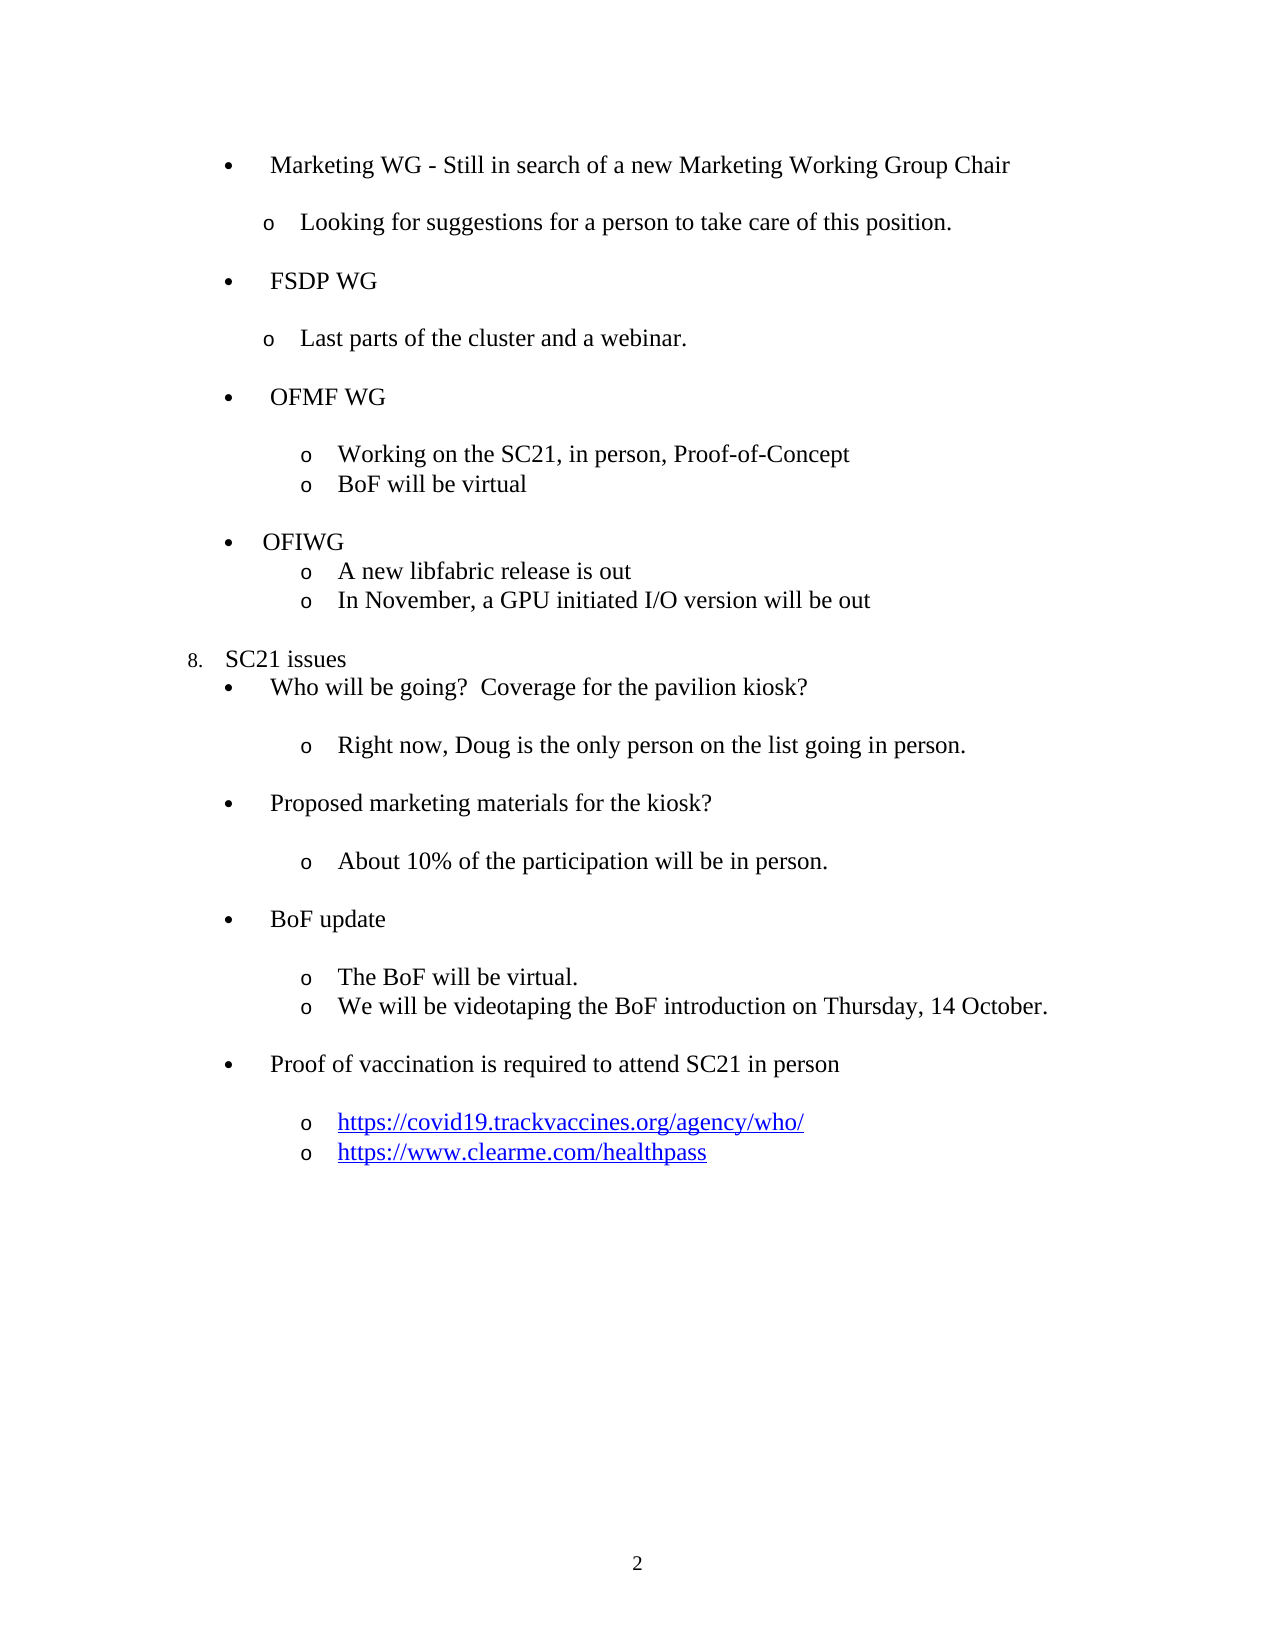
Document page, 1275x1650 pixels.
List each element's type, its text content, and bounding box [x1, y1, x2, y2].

list We will be videotaping the BoF introduction on Thursday, 14 October. [300, 991, 1087, 1021]
list Working on the SC21, in person, Proof-of-Concept [300, 439, 1087, 469]
list Looking for suggestions for a person to take care of this position. [262, 207, 1087, 237]
list FSDP WG [225, 266, 1087, 294]
list https://www.clearme.com/healthpass [300, 1137, 1087, 1166]
list OFIWG [225, 527, 1087, 556]
list SC21 issues [187, 644, 1087, 672]
list Right now, Doug is the only person on the list going in person. [300, 730, 1087, 759]
list BoF update [225, 904, 1087, 933]
list BoF will be virtual [300, 469, 1087, 498]
list A new libfabric release is out [300, 556, 1087, 585]
list https://covid19.trackvaccines.org/agency/who/ [300, 1107, 1087, 1137]
list Proof of vaccination is required to attend SC21 in person [225, 1049, 1087, 1078]
list OFMF WG [225, 382, 1087, 410]
list About 10% of the participation will be in person. [300, 846, 1087, 875]
list Proposed marketing materials for the kiosk? [225, 788, 1087, 817]
list The BoF will be virtual. [300, 962, 1087, 991]
list Last parts of the cluster and a webinar. [262, 323, 1087, 353]
list Who will be going? Coverage for the pavilion kiosk? [225, 672, 1087, 701]
list Marketing WG - Still in search of a new Marketing Working Group Chair [225, 150, 1087, 179]
list In November, a GPU initiated I/O version will be out [300, 585, 1087, 615]
